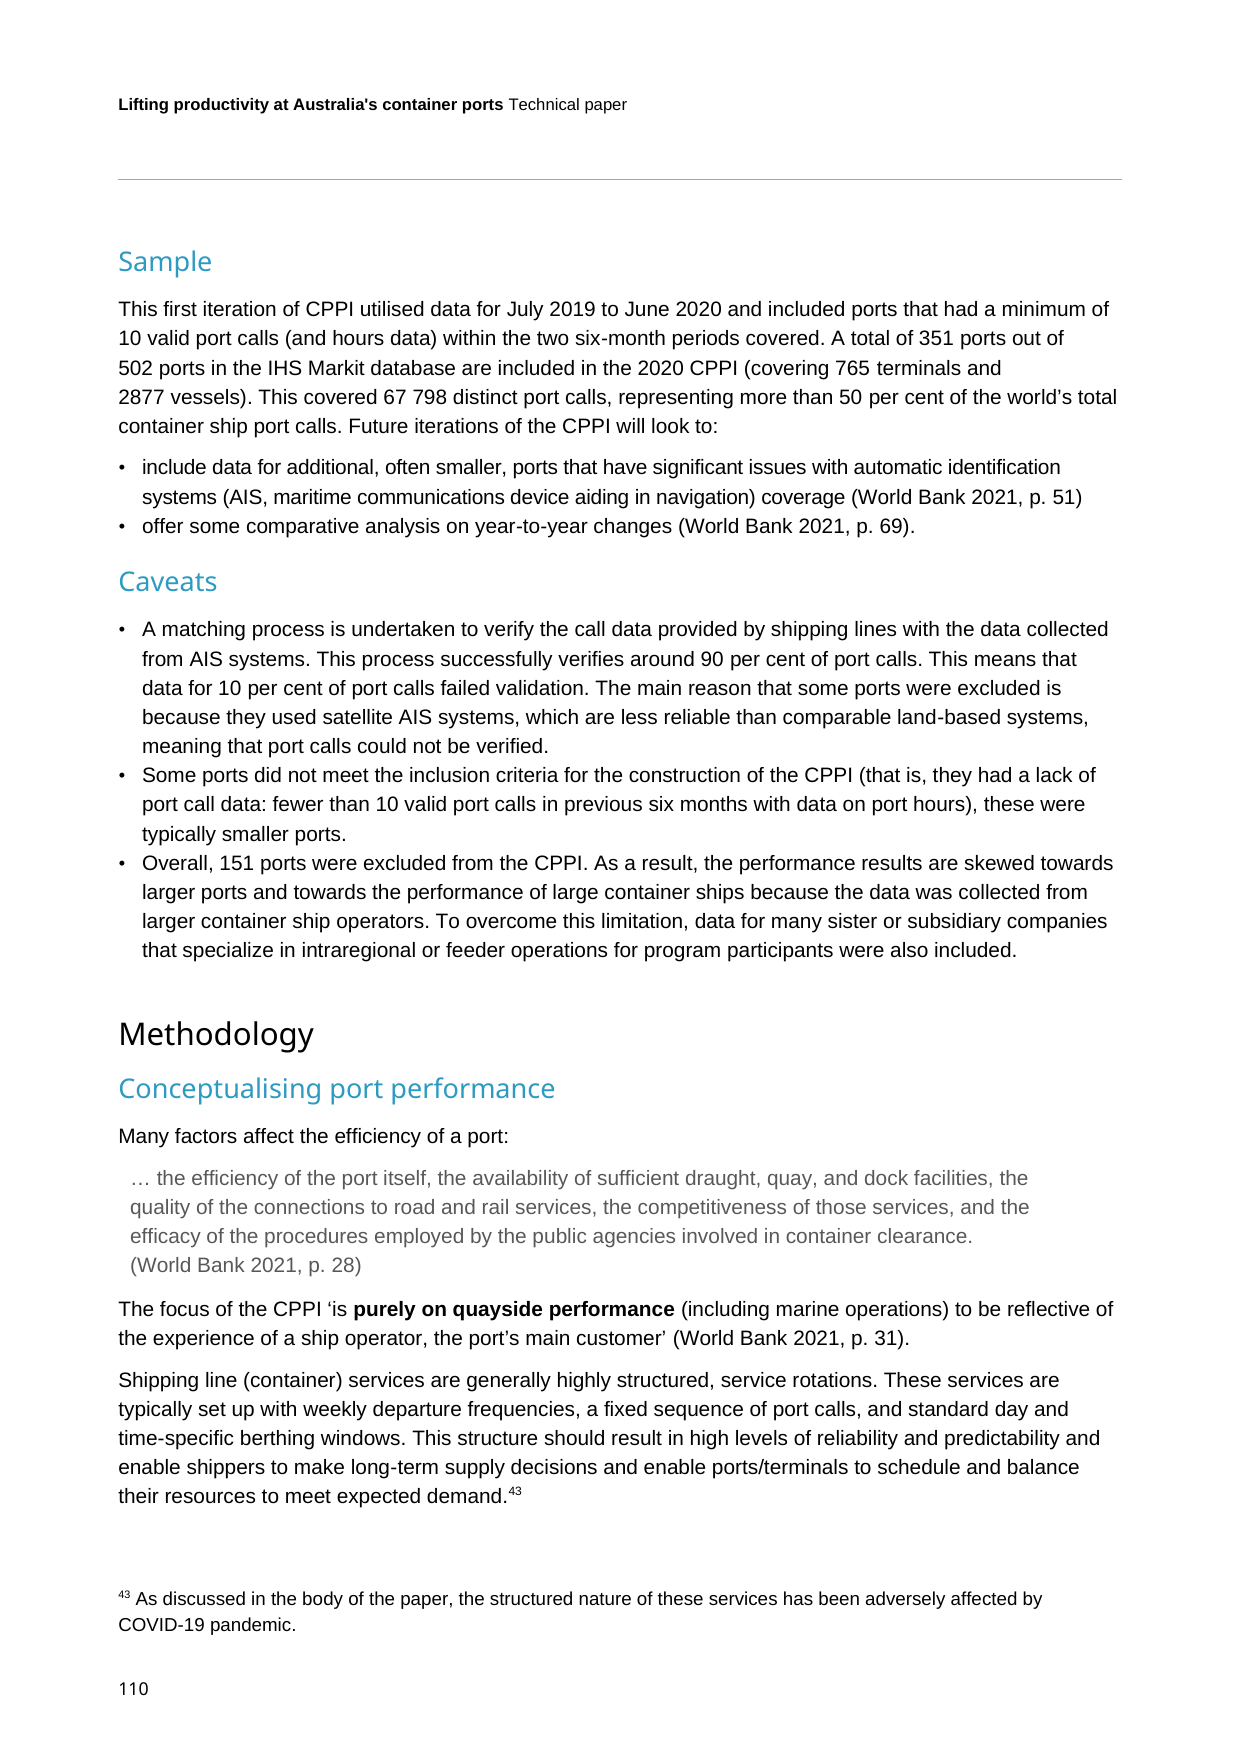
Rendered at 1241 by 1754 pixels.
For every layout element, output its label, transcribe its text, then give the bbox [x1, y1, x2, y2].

list Some ports did not meet the inclusion criteria for the construction of the CPPI (that is, they had a lack of port call data: fewer than 10 valid port calls in previous six months with data on port hours), these were typically smaller ports. [118, 758, 1122, 845]
subtitle Sample [118, 242, 1122, 279]
text The focus of the CPPI ‘is purely on quayside performance (including marine operations) to be reflective of the experience of a ship operator, the port’s main customer’ (World Bank 2021, p. 31). [118, 1292, 1122, 1350]
text … the efficiency of the port itself, the availability of sufficient draught, quay, and dock facilities, the quality of the connections to road and rail services, the competitiveness of those services, and the efficacy of the procedures employed by the public agencies involved in container clearance. (World Bank 2021, p. 28) [130, 1160, 1033, 1277]
subtitle Caveats [118, 563, 1122, 599]
subtitle Conceptualising port performance [118, 1069, 1122, 1106]
list Overall, 151 ports were excluded from the CPPI. As a result, the performance results are skewed towards larger ports and towards the performance of large container ships because the data was collected from larger container ship operators. To overcome this limitation, data for many sister or subsidiary companies that specialize in intraregional or feeder operations for program participants were also included. [118, 845, 1122, 962]
list A matching process is undertaken to verify the call data provided by shipping lines with the data collected from AIS systems. This process successfully verifies around 90 per cent of port calls. This means that data for 10 per cent of port calls failed validation. The main reason that some ports were excluded is because they used satellite AIS systems, which are less reliable than comparable land-based systems, meaning that port calls could not be verified. [118, 612, 1122, 758]
text Many factors affect the efficiency of a port: [118, 1119, 1122, 1148]
list include data for additional, often smaller, ports that have significant issues with automatic identification systems (AIS, maritime communications device aiding in navigation) coverage (World Bank 2021, p. 51) [118, 450, 1122, 508]
text Shipping line (container) services are generally highly structured, service rotations. These services are typically set up with weekly departure frequencies, a fixed sequence of port calls, and standard day and time-specific berthing windows. This structure should result in high levels of reliability and predictability and enable shippers to make long-term supply decisions and enable ports/terminals to schedule and balance their resources to meet expected demand. [118, 1362, 1122, 1508]
list offer some comparative analysis on year-to-year changes (World Bank 2021, p. 69). [118, 508, 1122, 538]
subtitle Methodology [118, 1012, 1122, 1055]
text This first iteration of CPPI utilised data for July 2019 to June 2020 and included ports that had a minimum of 10 valid port calls (and hours data) within the two six-month periods covered. A total of 351 ports out of 502 ports in the IHS Markit database are included in the 2020 CPPI (covering 765 terminals and 2877 vessels). This covered 67 798 distinct port calls, representing more than 50 per cent of the world’s total container ship port calls. Future iterations of the CPPI will look to: [118, 292, 1122, 438]
